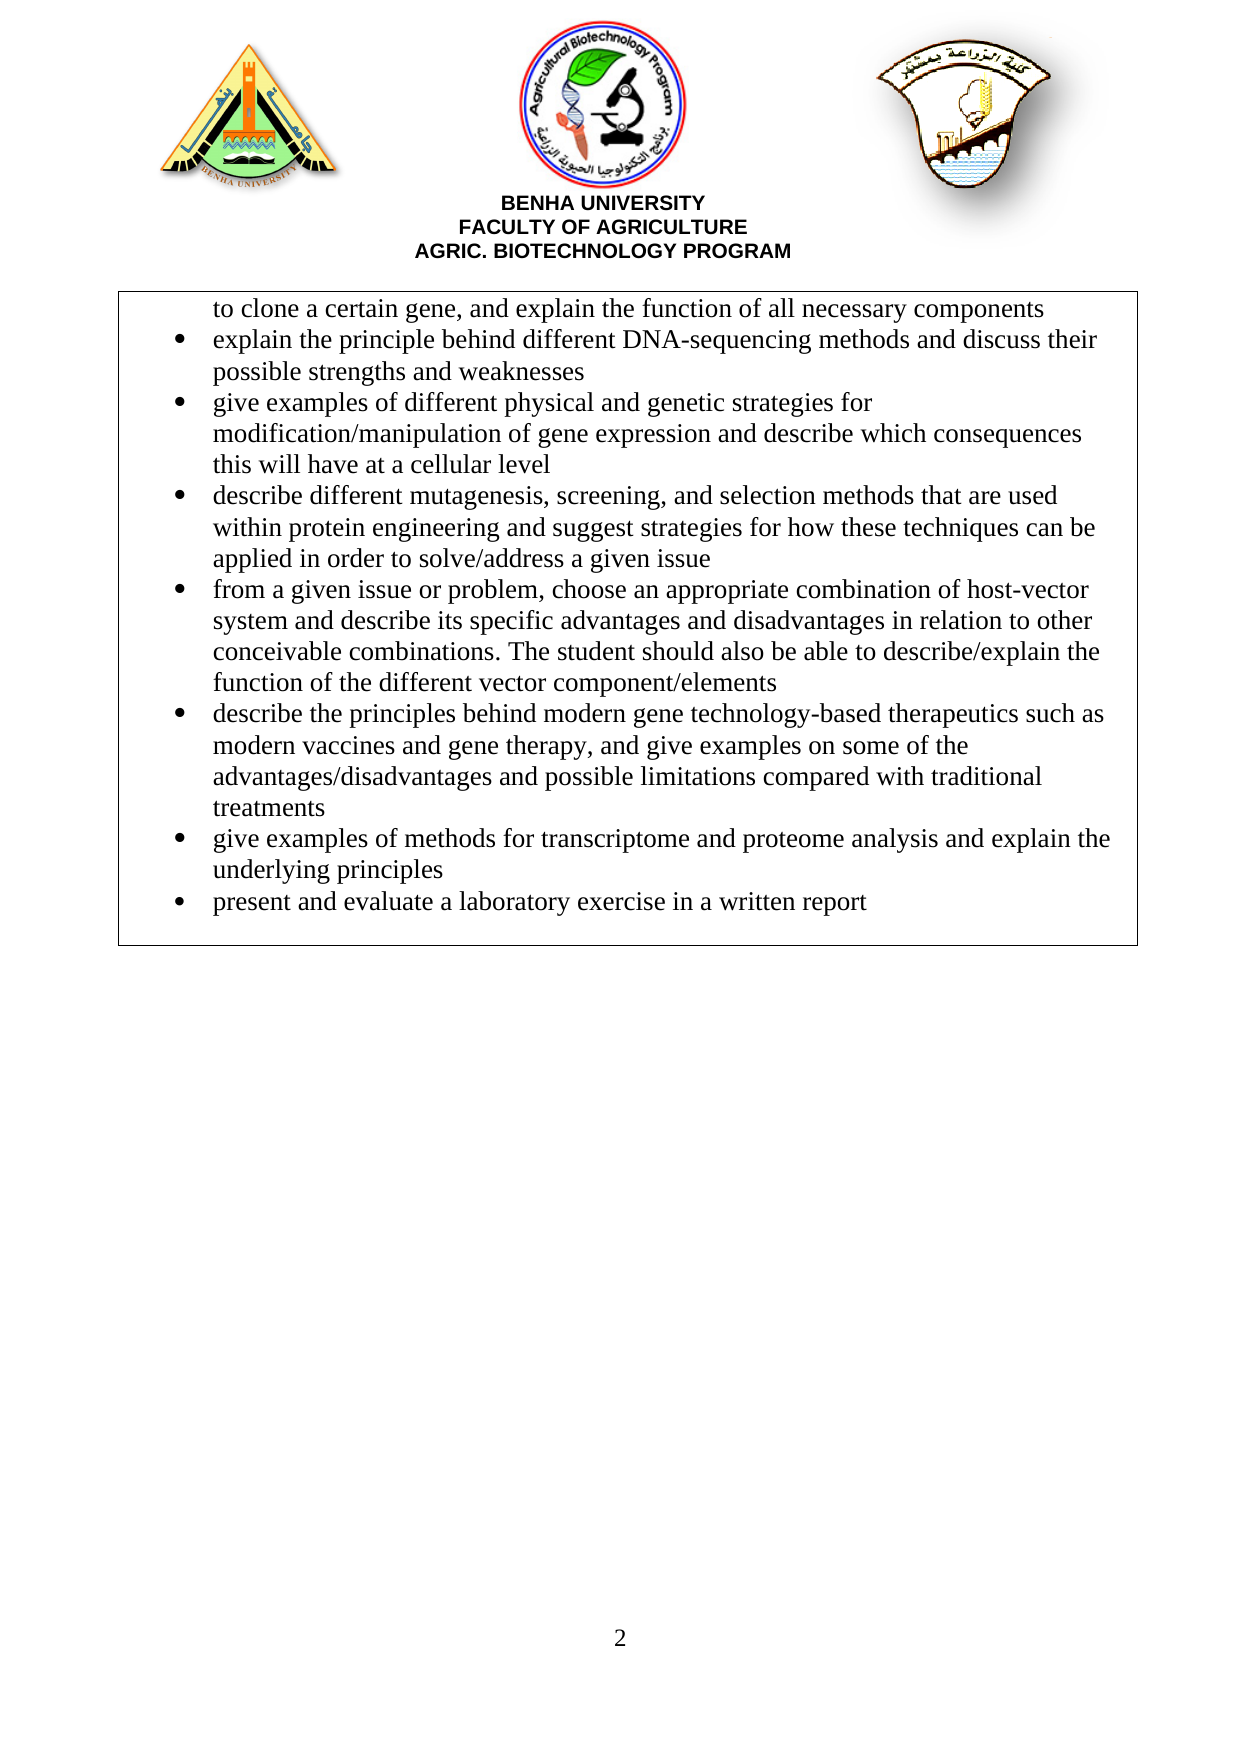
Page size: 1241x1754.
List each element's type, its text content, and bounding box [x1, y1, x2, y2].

picture [153, 37, 350, 201]
picture [517, 18, 689, 191]
picture [876, 37, 1052, 189]
